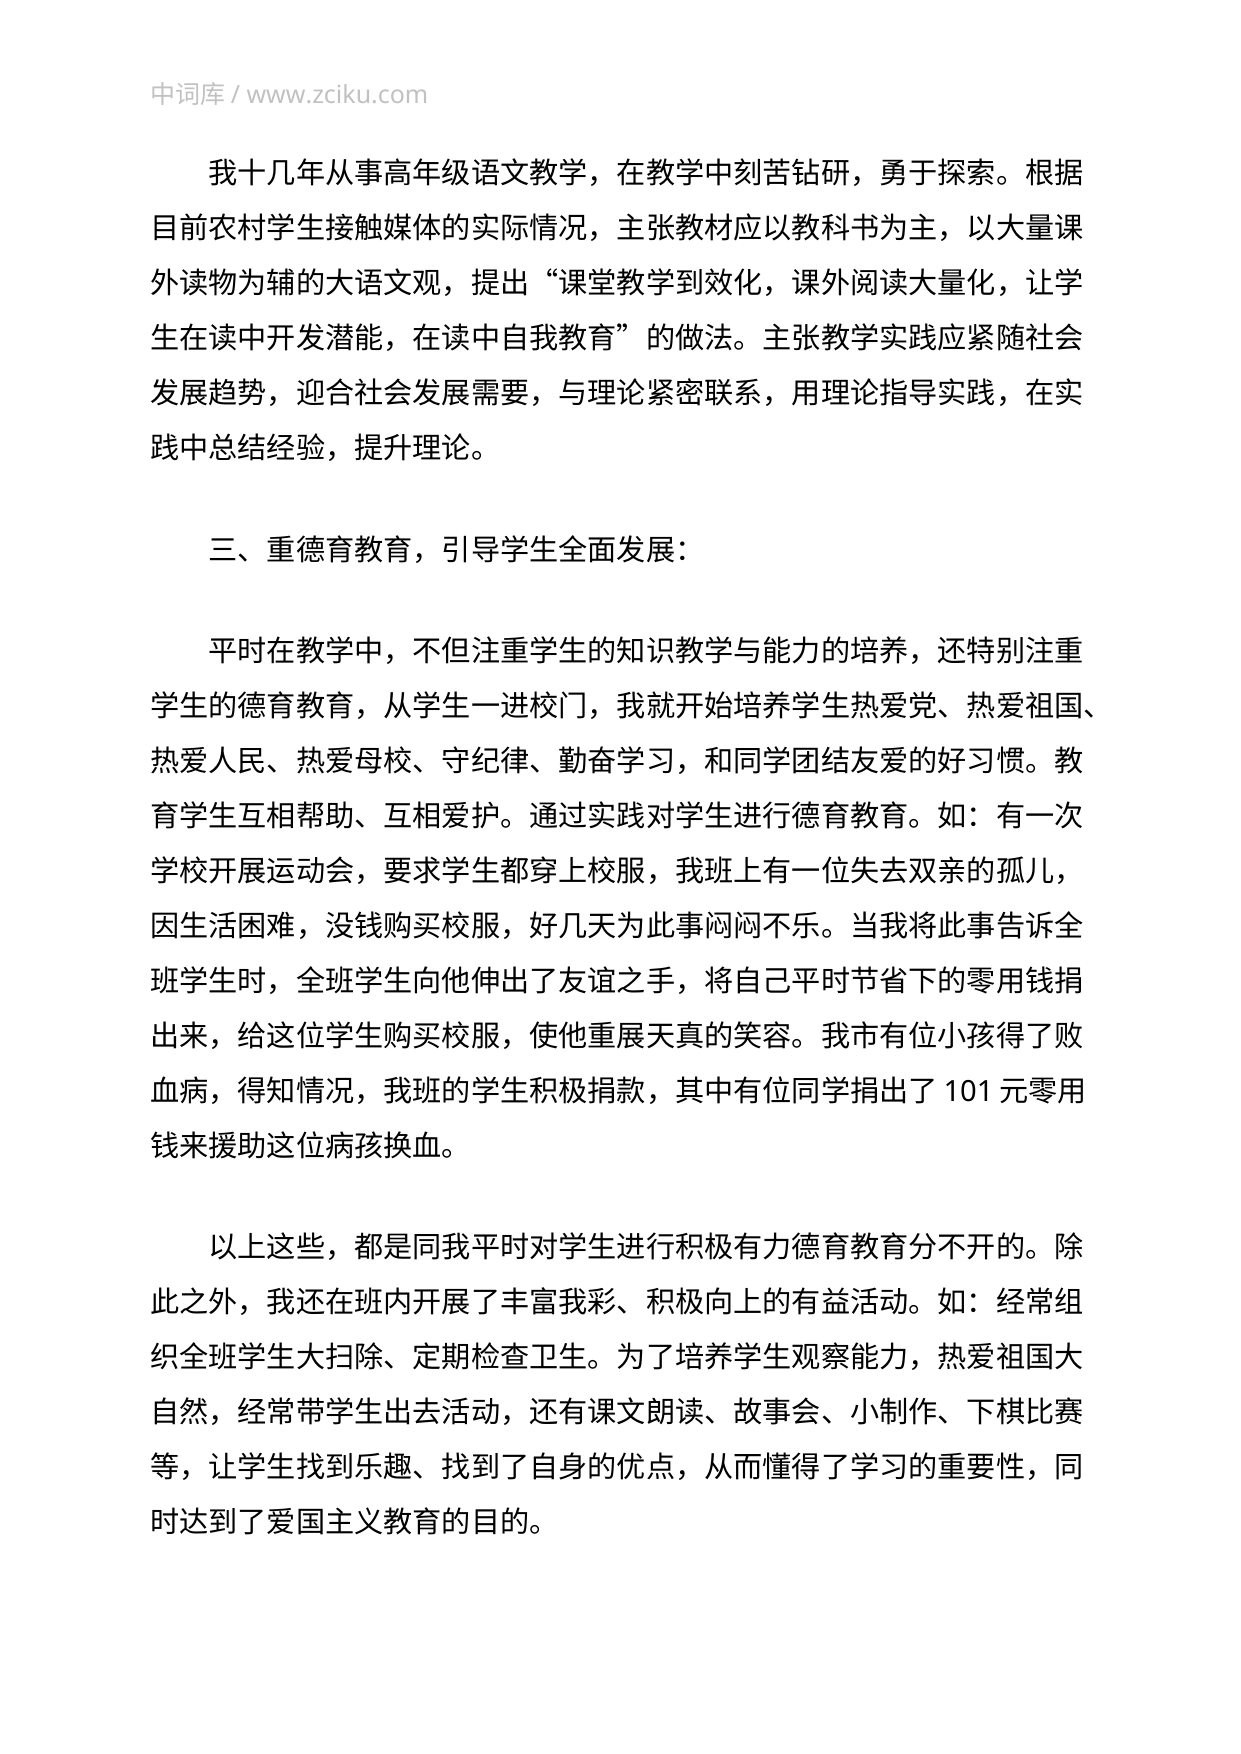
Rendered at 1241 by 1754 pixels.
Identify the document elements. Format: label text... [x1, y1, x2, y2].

text 我十几年从事高年级语文教学，在教学中刻苦钻研，勇于探索。根据目前农村学生接触媒体的实际情况，主张教材应以教科书为主，以大量课外读物为辅的大语文观，提出“课堂教学到效化，课外阅读大量化，让学生在读中开发潜能，在读中自我教育”的做法。主张教学实践应紧随社会发展趋势，迎合社会发展需要，与理论紧密联系，用理论指导实践，在实践中总结经验，提升理论。 [150, 150, 1090, 467]
text 三、重德育教育，引导学生全面发展： [150, 526, 1090, 568]
text 以上这些，都是同我平时对学生进行积极有力德育教育分不开的。除此之外，我还在班内开展了丰富我彩、积极向上的有益活动。如：经常组织全班学生大扫除、定期检查卫生。为了培养学生观察能力，热爱祖国大自然，经常带学生出去活动，还有课文朗读、故事会、小制作、下棋比赛等，让学生找到乐趣、找到了自身的优点，从而懂得了学习的重要性，同时达到了爱国主义教育的目的。 [150, 1224, 1090, 1541]
text 平时在教学中，不但注重学生的知识教学与能力的培养，还特别注重学生的德育教育，从学生一进校门，我就开始培养学生热爱党、热爱祖国、热爱人民、热爱母校、守纪律、勤奋学习，和同学团结友爱的好习惯。教育学生互相帮助、互相爱护。通过实践对学生进行德育教育。如：有一次学校开展运动会，要求学生都穿上校服，我班上有一位失去双亲的孤儿，因生活困难，没钱购买校服，好几天为此事闷闷不乐。当我将此事告诉全班学生时，全班学生向他伸出了友谊之手，将自己平时节省下的零用钱捐出来，给这位学生购买校服，使他重展天真的笑容。我市有位小孩得了败血病，得知情况，我班的学生积极捐款，其中有位同学捐出了101元零用钱来援助这位病孩换血。 [150, 628, 1090, 1164]
